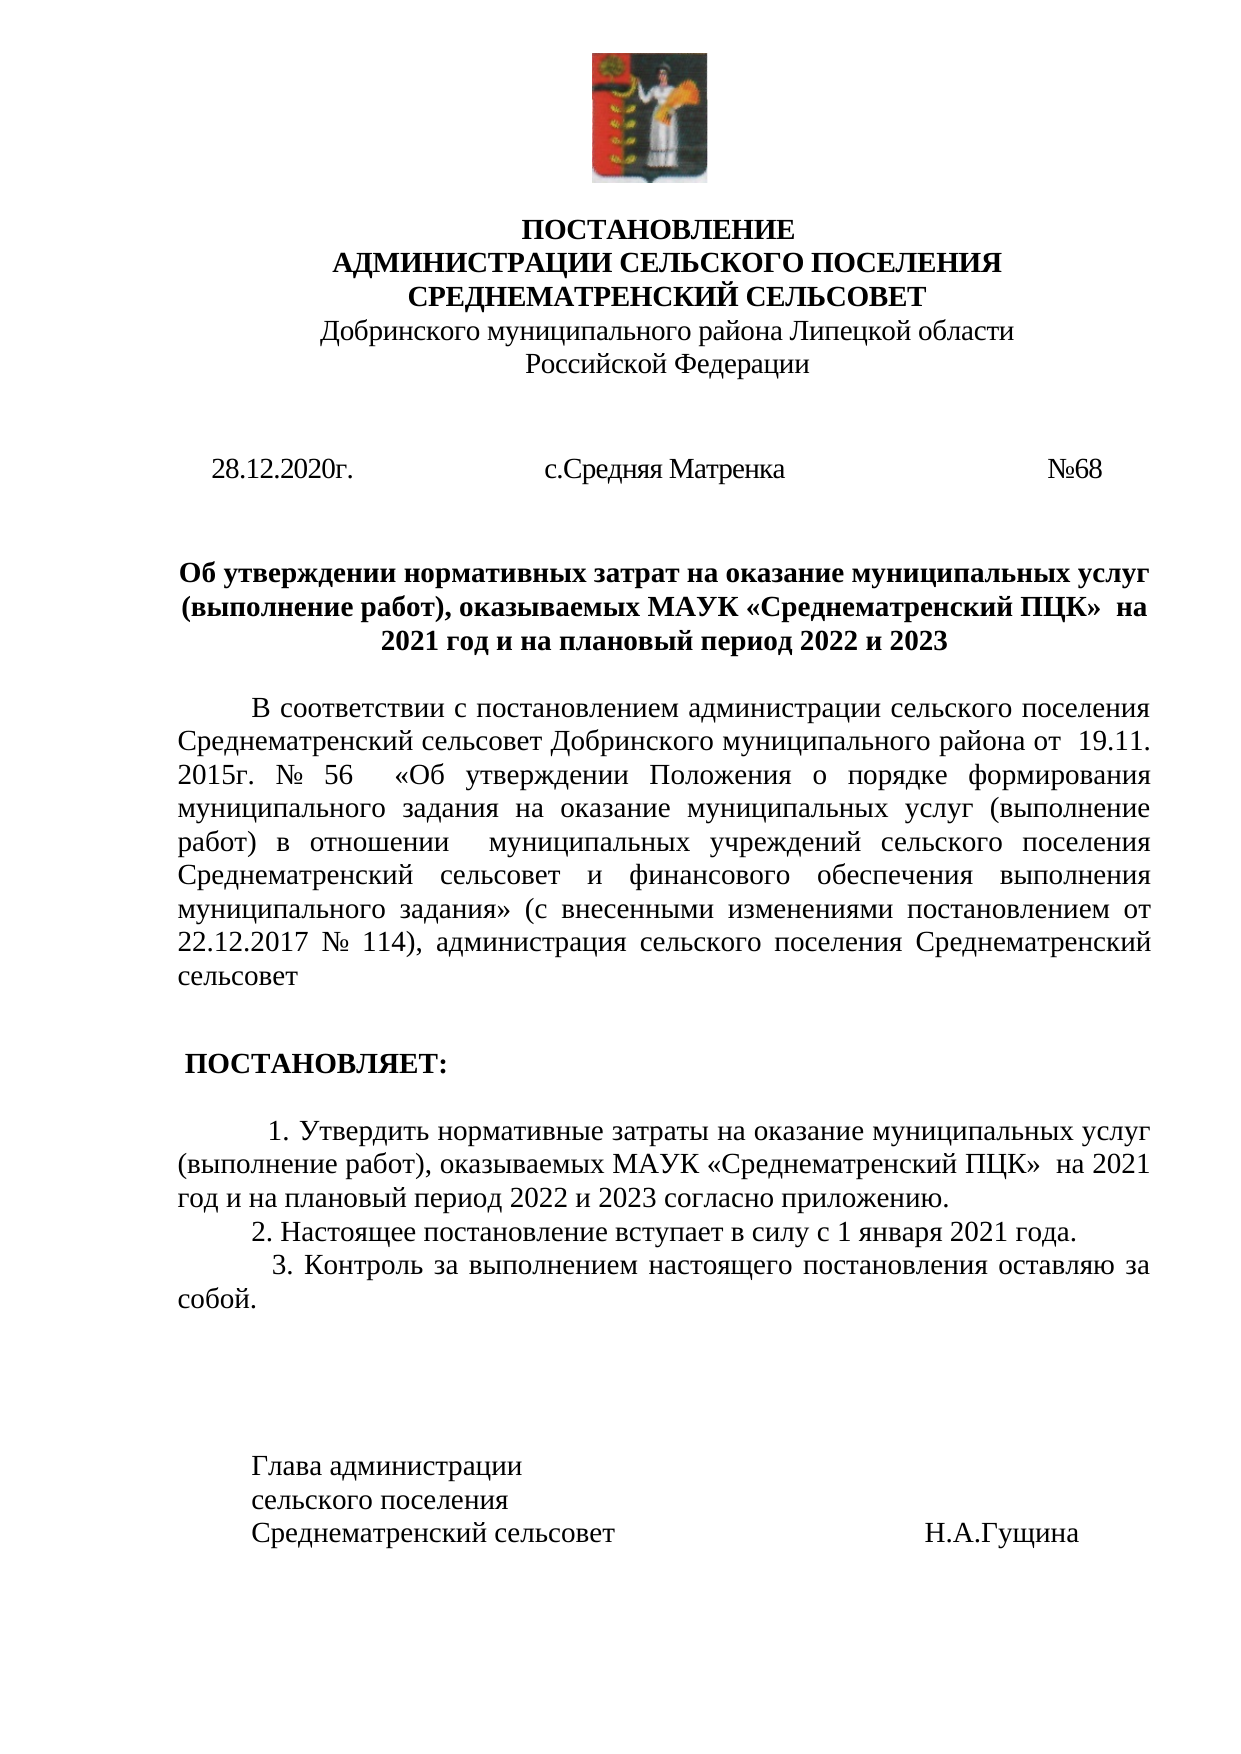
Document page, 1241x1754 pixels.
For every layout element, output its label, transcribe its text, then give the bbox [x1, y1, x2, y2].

picture [592, 53, 708, 181]
text 2. Настоящее постановление вступает в силу с 1 января 2021 года. [177, 1214, 1152, 1247]
text В соответствии с постановлением администрации сельского поселения Среднематренский сельсовет Добринского муниципального района от 19.11. 2015г. № 56 «Об утверждении Положения о порядке формирования муниципального задания на оказание муниципальных услуг (выполнение работ) в отношении муниципальных учреждений сельского поселения Среднематренский сельсовет и финансового обеспечения выполнения муниципального задания» (с внесенными изменениями постановлением от 22.12.2017 № 114), администрация сельского поселения Среднематренский сельсовет [177, 690, 1152, 992]
text АДМИНИСТРАЦИИ СЕЛЬСКОГО ПОСЕЛЕНИЯ [177, 246, 1157, 279]
text Добринского муниципального района Липецкой области [177, 313, 1157, 346]
text Об утверждении нормативных затрат на оказание муниципальных услуг (выполнение работ), оказываемых МАУК «Среднематренский ПЦК» на 2021 год и на плановый период 2022 и 2023 [177, 556, 1152, 656]
text Среднематренский сельсовет Н.А.Гущина [177, 1516, 1152, 1549]
text 3. Контроль за выполнением настоящего постановления оставляю за собой. [177, 1247, 1152, 1314]
text сельского поселения [177, 1482, 1152, 1516]
text ПОСТАНОВЛЯЕТ: [177, 1046, 1152, 1079]
text 1. Утвердить нормативные затраты на оказание муниципальных услуг (выполнение работ), оказываемых МАУК «Среднематренский ПЦК» на 2021 год и на плановый период 2022 и 2023 согласно приложению. [177, 1113, 1152, 1214]
text Глава администрации [177, 1448, 1152, 1482]
text Российской Федерации [177, 346, 1157, 380]
text 28.12.2020г. с.Средняя Матренка №68 [177, 451, 1137, 484]
text СРЕДНЕМАТРЕНСКИЙ СЕЛЬСОВЕТ [177, 279, 1157, 313]
text ПОСТАНОВЛЕНИЕ [88, 44, 1152, 246]
